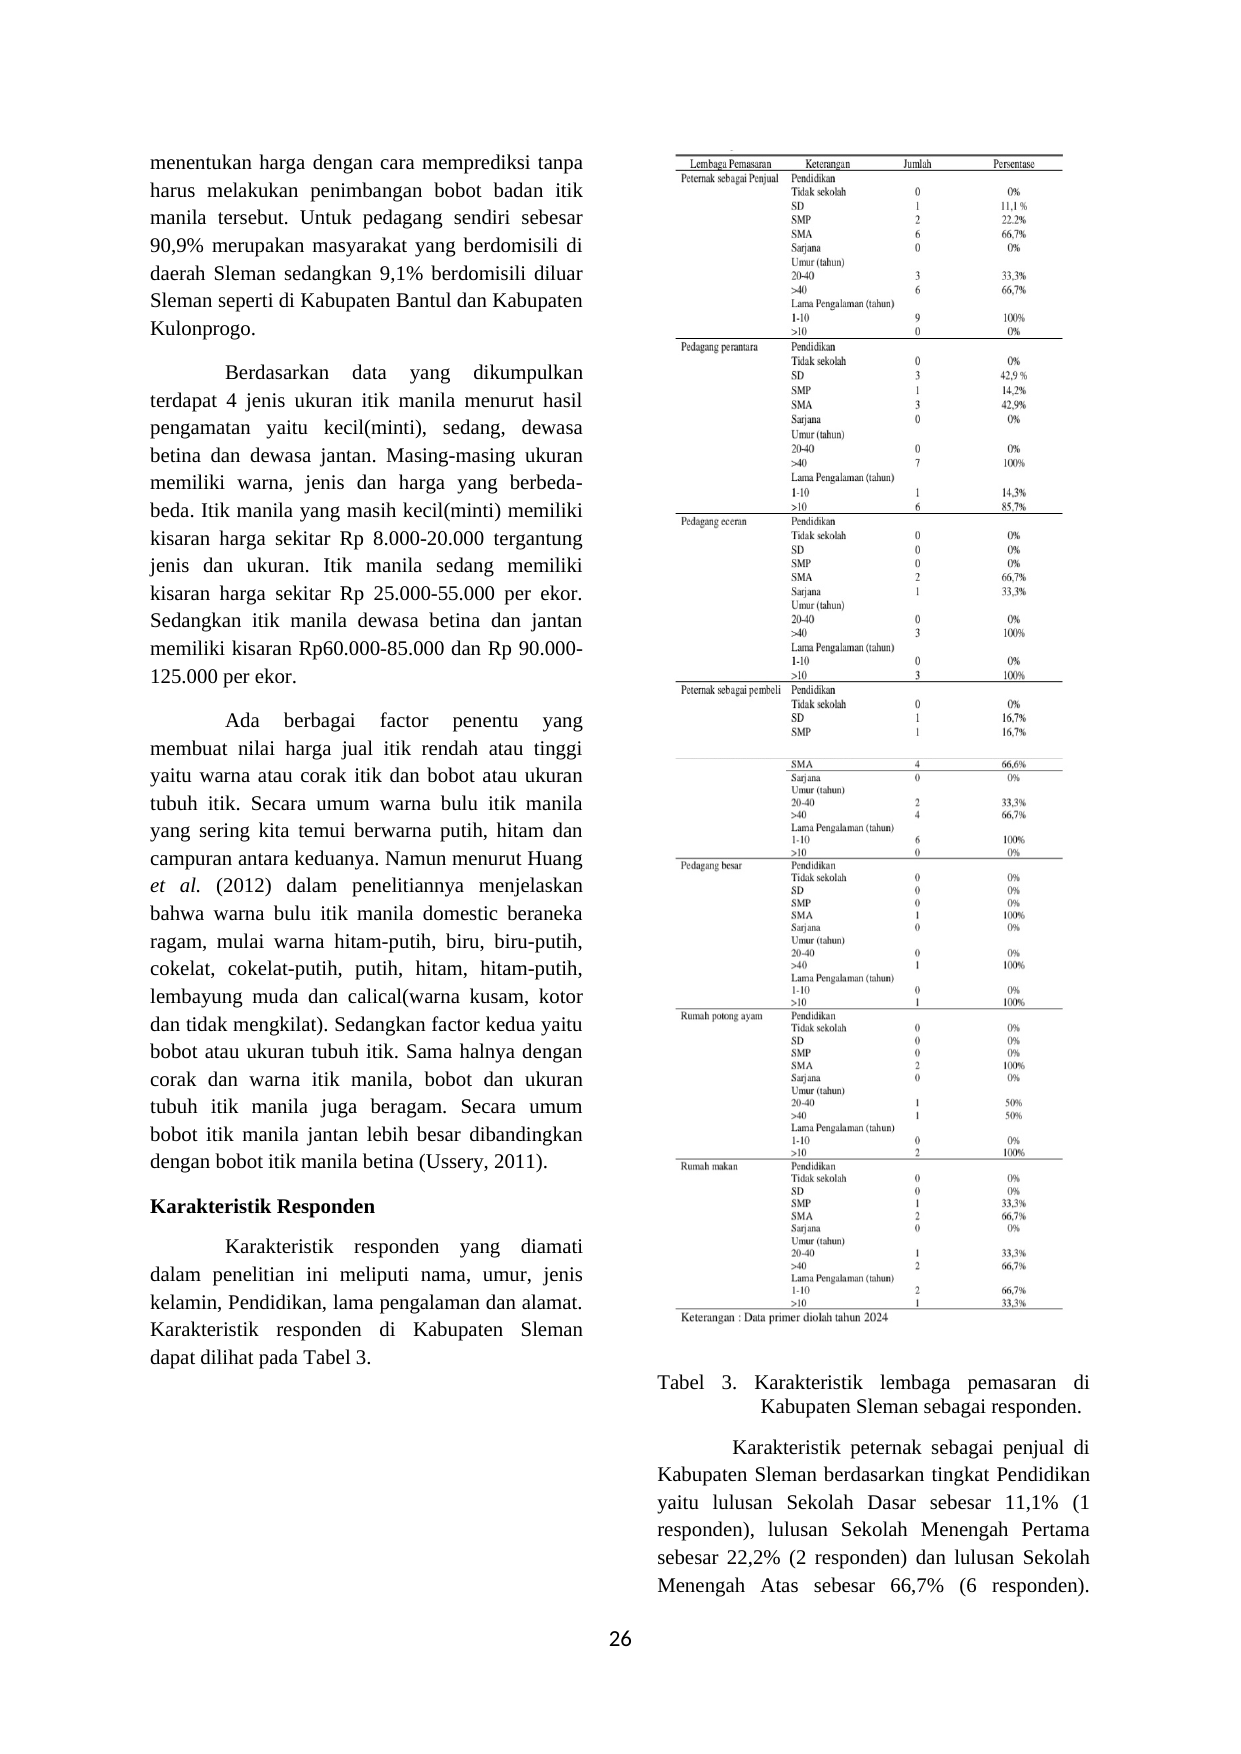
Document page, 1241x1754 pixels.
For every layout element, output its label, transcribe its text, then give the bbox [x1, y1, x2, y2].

text Karakteristik responden yang diamati dalam penelitian ini meliputi nama, umur, jenis kelamin, Pendidikan, lama pengalaman dan alamat. Karakteristik responden di Kabupaten Sleman dapat dilihat pada Tabel 3. [150, 1234, 583, 1369]
text Ada berbagai factor penentu yang membuat nilai harga jual itik rendah atau tinggi yaitu warna atau corak itik dan bobot atau ukuran tubuh itik. Secara umum warna bulu itik manila yang sering kita temui berwarna putih, hitam dan campuran antara keduanya. Namun menurut Huang et al. (2012) dalam penelitiannya menjelaskan bahwa warna bulu itik manila domestic beraneka ragam, mulai warna hitam-putih, biru, biru-putih, cokelat, cokelat-putih, putih, hitam, hitam-putih, lembayung muda dan calical(warna kusam, kotor dan tidak mengkilat). Sedangkan factor kedua yaitu bobot atau ukuran tubuh itik. Sama halnya dengan corak dan warna itik manila, bobot dan ukuran tubuh itik manila juga beragam. Secara umum bobot itik manila jantan lebih besar dibandingkan dengan bobot itik manila betina (Ussery, 2011). [150, 708, 583, 1173]
text Karakteristik Responden [150, 1194, 583, 1218]
text Tabel 3. Karakteristik lembaga pemasaran di Kabupaten Sleman sebagai responden. [657, 759, 1090, 807]
text Berdasarkan data yang dikumpulkan terdapat 4 jenis ukuran itik manila menurut hasil pengamatan yaitu kecil(minti), sedang, dewasa betina dan dewasa jantan. Masing-masing ukuran memiliki warna, jenis dan harga yang berbeda-beda. Itik manila yang masih kecil(minti) memiliki kisaran harga sekitar Rp 8.000-20.000 tergantung jenis dan ukuran. Itik manila sedang memiliki kisaran harga sekitar Rp 25.000-55.000 per ekor. Sedangkan itik manila dewasa betina dan jantan memiliki kisaran Rp60.000-85.000 dan Rp 90.000-125.000 per ekor. [150, 360, 583, 688]
picture [657, 150, 1090, 743]
text Karakteristik peternak sebagai penjual di Kabupaten Sleman berdasarkan tingkat Pendidikan yaitu lulusan Sekolah Dasar sebesar 11,1% (1 responden), lulusan Sekolah Menengah Pertama sebesar 22,2% (2 responden) dan lulusan Sekolah Menengah Atas sebesar 66,7% (6 responden). Karakteristik peternak sebagai penjual di Kabupaten Sleman berdasarkan umur yaitu 20 sampai 40 tahun sebanyak 33,3% (3 responden) dan umur di atas 40 tahun sebanyak 66,7% (6 responden). Karakteristik peternak sebagai penjual di Kabupaten Sleman berdasarkan lama pengalaman yaitu 1 sampai 10 tahun yaitu 100% (9 responden). Berdasarkan data hasil penelitian yang diperoleh karakteristik peternak sebagai penjual berdasarkan tingkat Pendidikan memiliki persentase terbesar adalah lulusan Sekolah Menengah Atas sebesar 66,7%, kemudian diikuti dengan lulusan Sekolah Menengah Pertama sebesar 22,2% dan Sekolah Dasar sebesar 11,1%. Berdasarkan umur responden yang memiliki persentase terbesar adalah diatas 40 tahun sebanyak 66,7%, dan umur dibawah 40 tahun sebanyak 33,3%. Berdasarkan pengalaman usaha memiliki persentase terbesar adalah memiliki pengalaman usaha dibawah 10 tahun sebesar 100%. [657, 824, 1090, 1538]
